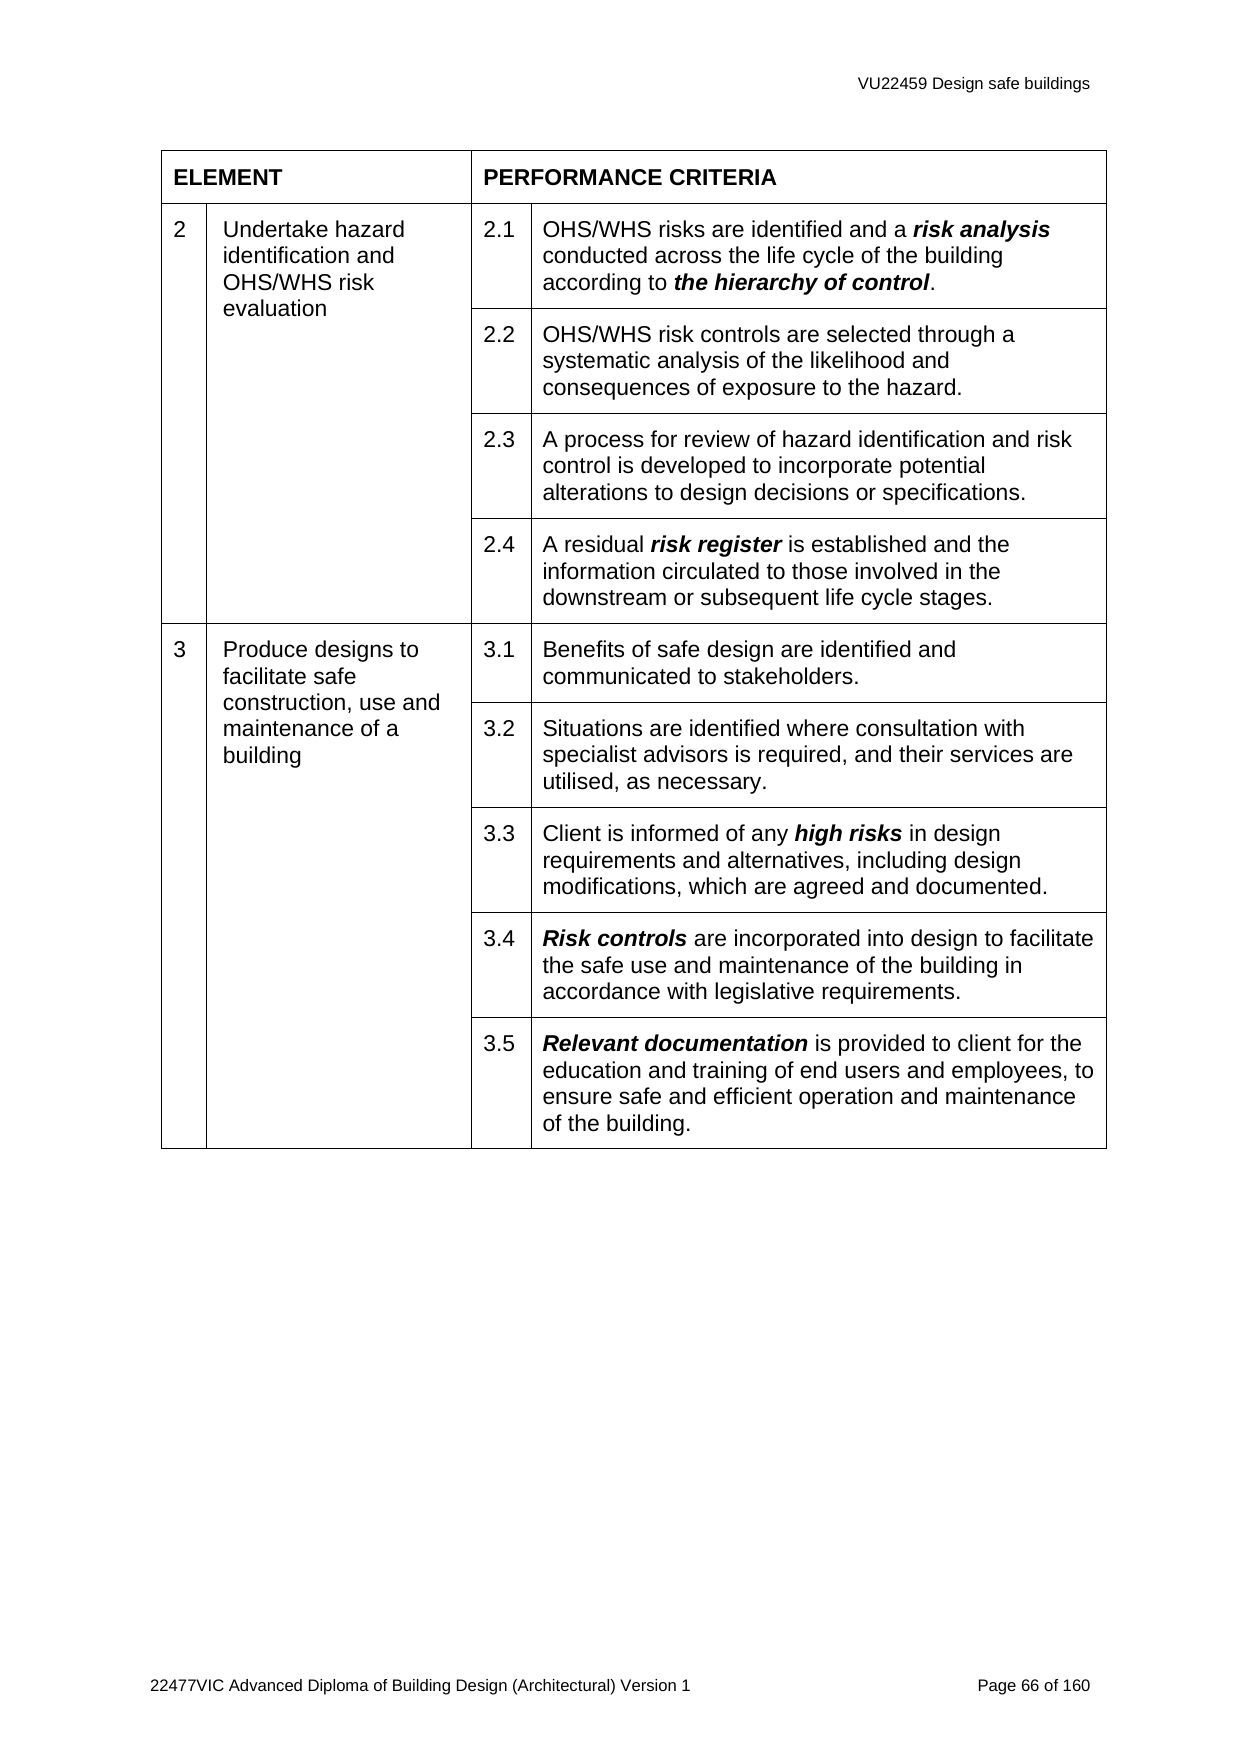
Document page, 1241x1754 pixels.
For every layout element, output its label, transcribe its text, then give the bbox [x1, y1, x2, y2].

table_cell 2 [162, 204, 206, 623]
table_cell 3 [162, 624, 206, 1148]
table_cell 2.1 [472, 204, 531, 307]
table_cell 2.3 [472, 414, 531, 518]
table_cell Produce designs to facilitate safe construction, use and maintenance of a building [207, 624, 471, 1148]
table_cell 3.3 [472, 808, 531, 912]
table_cell Undertake hazard identification and OHS/WHS risk evaluation [207, 204, 471, 623]
table_cell OHS/WHS risks are identified and a risk analysis conducted across the life cycle of the building according to the hierarchy of control. [532, 204, 1106, 307]
table_cell A residual risk register is established and the information circulated to those involved in the downstream or subsequent life cycle stages. [532, 519, 1106, 623]
table_cell Relevant documentation is provided to client for the education and training of end users and employees, to ensure safe and efficient operation and maintenance of the building. [532, 1018, 1106, 1148]
table_cell Situations are identified where consultation with specialist advisors is required, and their services are utilised, as necessary. [532, 703, 1106, 807]
table_cell 2.2 [472, 309, 531, 413]
table_cell OHS/WHS risk controls are selected through a systematic analysis of the likelihood and consequences of exposure to the hazard. [532, 309, 1106, 413]
table_cell 3.1 [472, 624, 531, 702]
table_cell Benefits of safe design are identified and communicated to stakeholders. [532, 624, 1106, 702]
table_cell 3.5 [472, 1018, 531, 1148]
table_cell A process for review of hazard identification and risk control is developed to incorporate potential alterations to design decisions or specifications. [532, 414, 1106, 518]
table_cell 3.4 [472, 913, 531, 1017]
table_cell 2.4 [472, 519, 531, 623]
table_cell Client is informed of any high risks in design requirements and alternatives, including design modifications, which are agreed and documented. [532, 808, 1106, 912]
table_cell Risk controls are incorporated into design to facilitate the safe use and maintenance of the building in accordance with legislative requirements. [532, 913, 1106, 1017]
table_cell 3.2 [472, 703, 531, 807]
table_header PERFORMANCE CRITERIA [472, 151, 1106, 202]
table_header ELEMENT [162, 151, 471, 202]
